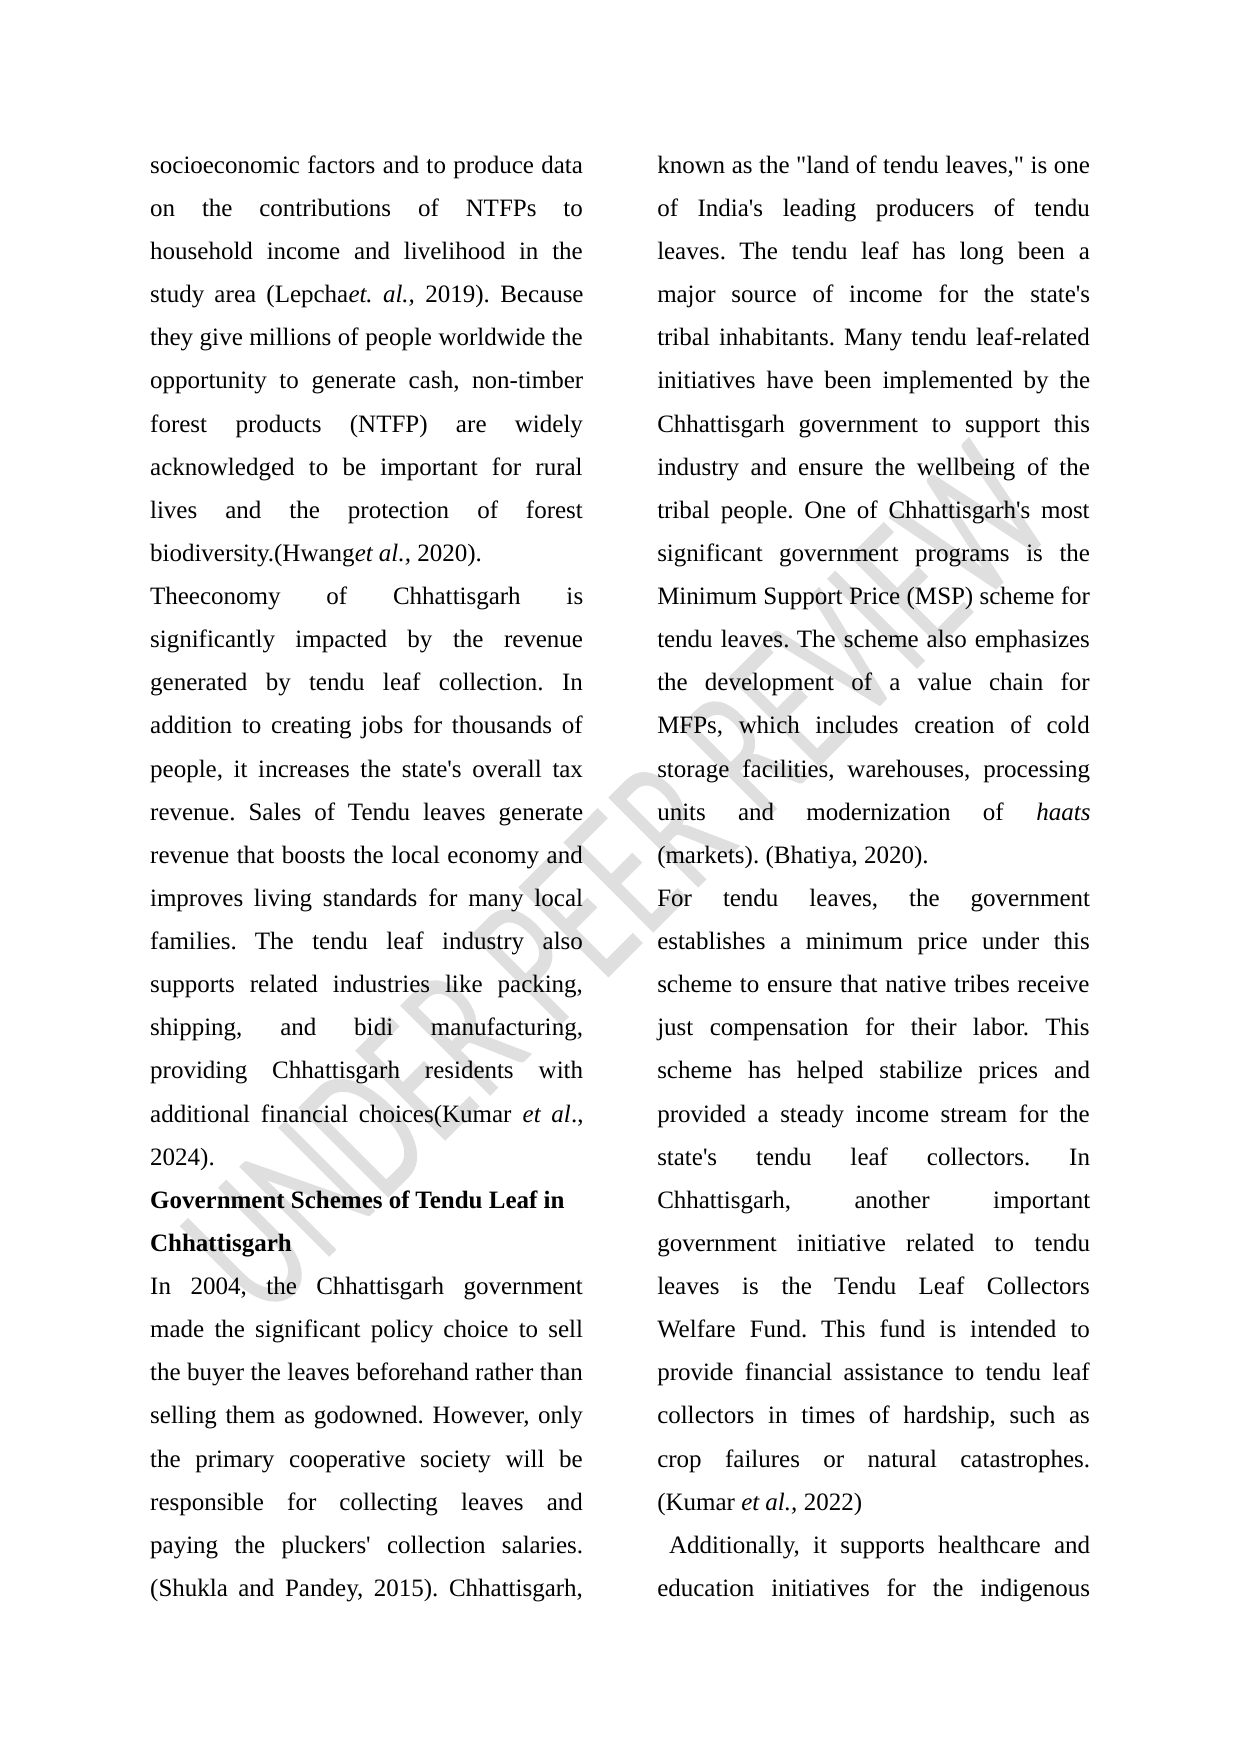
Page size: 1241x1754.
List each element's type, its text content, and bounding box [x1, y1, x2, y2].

text Theeconomy of Chhattisgarh is significantly impacted by the revenue generated by tendu leaf collection. In addition to creating jobs for thousands of people, it increases the state's overall tax revenue. Sales of Tendu leaves generate revenue that boosts the local economy and improves living standards for many local families. The tendu leaf industry also supports related industries like packing, shipping, and bidi manufacturing, providing Chhattisgarh residents with additional financial choices(Kumar et al., 2024). [150, 581, 583, 1171]
text In 2004, the Chhattisgarh government made the significant policy choice to sell the buyer the leaves beforehand rather than selling them as godowned. However, only the primary cooperative society will be responsible for collecting leaves and paying the pluckers' collection salaries. (Shukla and Pandey, 2015). Chhattisgarh, known as the "land of tendu leaves," is one of India's leading producers of tendu leaves. The tendu leaf has long been a major source of income for the state's tribal inhabitants. Many tendu leaf-related initiatives have been implemented by the Chhattisgarh government to support this industry and ensure the wellbeing of the tribal people. One of Chhattisgarh's most significant government programs is the Minimum Support Price (MSP) scheme for tendu leaves. The scheme also emphasizes the development of a value chain for MFPs, which includes creation of cold storage facilities, warehouses, processing units and modernization of haats (markets). (Bhatiya, 2020). [150, 1271, 583, 1602]
text For tendu leaves, the government establishes a minimum price under this scheme to ensure that native tribes receive just compensation for their labor. This scheme has helped stabilize prices and provided a steady income stream for the state's tendu leaf collectors. In Chhattisgarh, another important government initiative related to tendu leaves is the Tendu Leaf Collectors Welfare Fund. This fund is intended to provide financial assistance to tendu leaf collectors in times of hardship, such as crop failures or natural catastrophes.(Kumar et al., 2022) [657, 883, 1090, 1516]
text Government Schemes of Tendu Leaf in Chhattisgarh [150, 1185, 583, 1257]
text In 2004, the Chhattisgarh government made the significant policy choice to sell the buyer the leaves beforehand rather than selling them as godowned. However, only the primary cooperative society will be responsible for collecting leaves and paying the pluckers' collection salaries. (Shukla and Pandey, 2015). Chhattisgarh, known as the "land of tendu leaves," is one of India's leading producers of tendu leaves. The tendu leaf has long been a major source of income for the state's tribal inhabitants. Many tendu leaf-related initiatives have been implemented by the Chhattisgarh government to support this industry and ensure the wellbeing of the tribal people. One of Chhattisgarh's most significant government programs is the Minimum Support Price (MSP) scheme for tendu leaves. The scheme also emphasizes the development of a value chain for MFPs, which includes creation of cold storage facilities, warehouses, processing units and modernization of haats (markets). (Bhatiya, 2020). [657, 150, 1090, 869]
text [150, 150, 583, 567]
